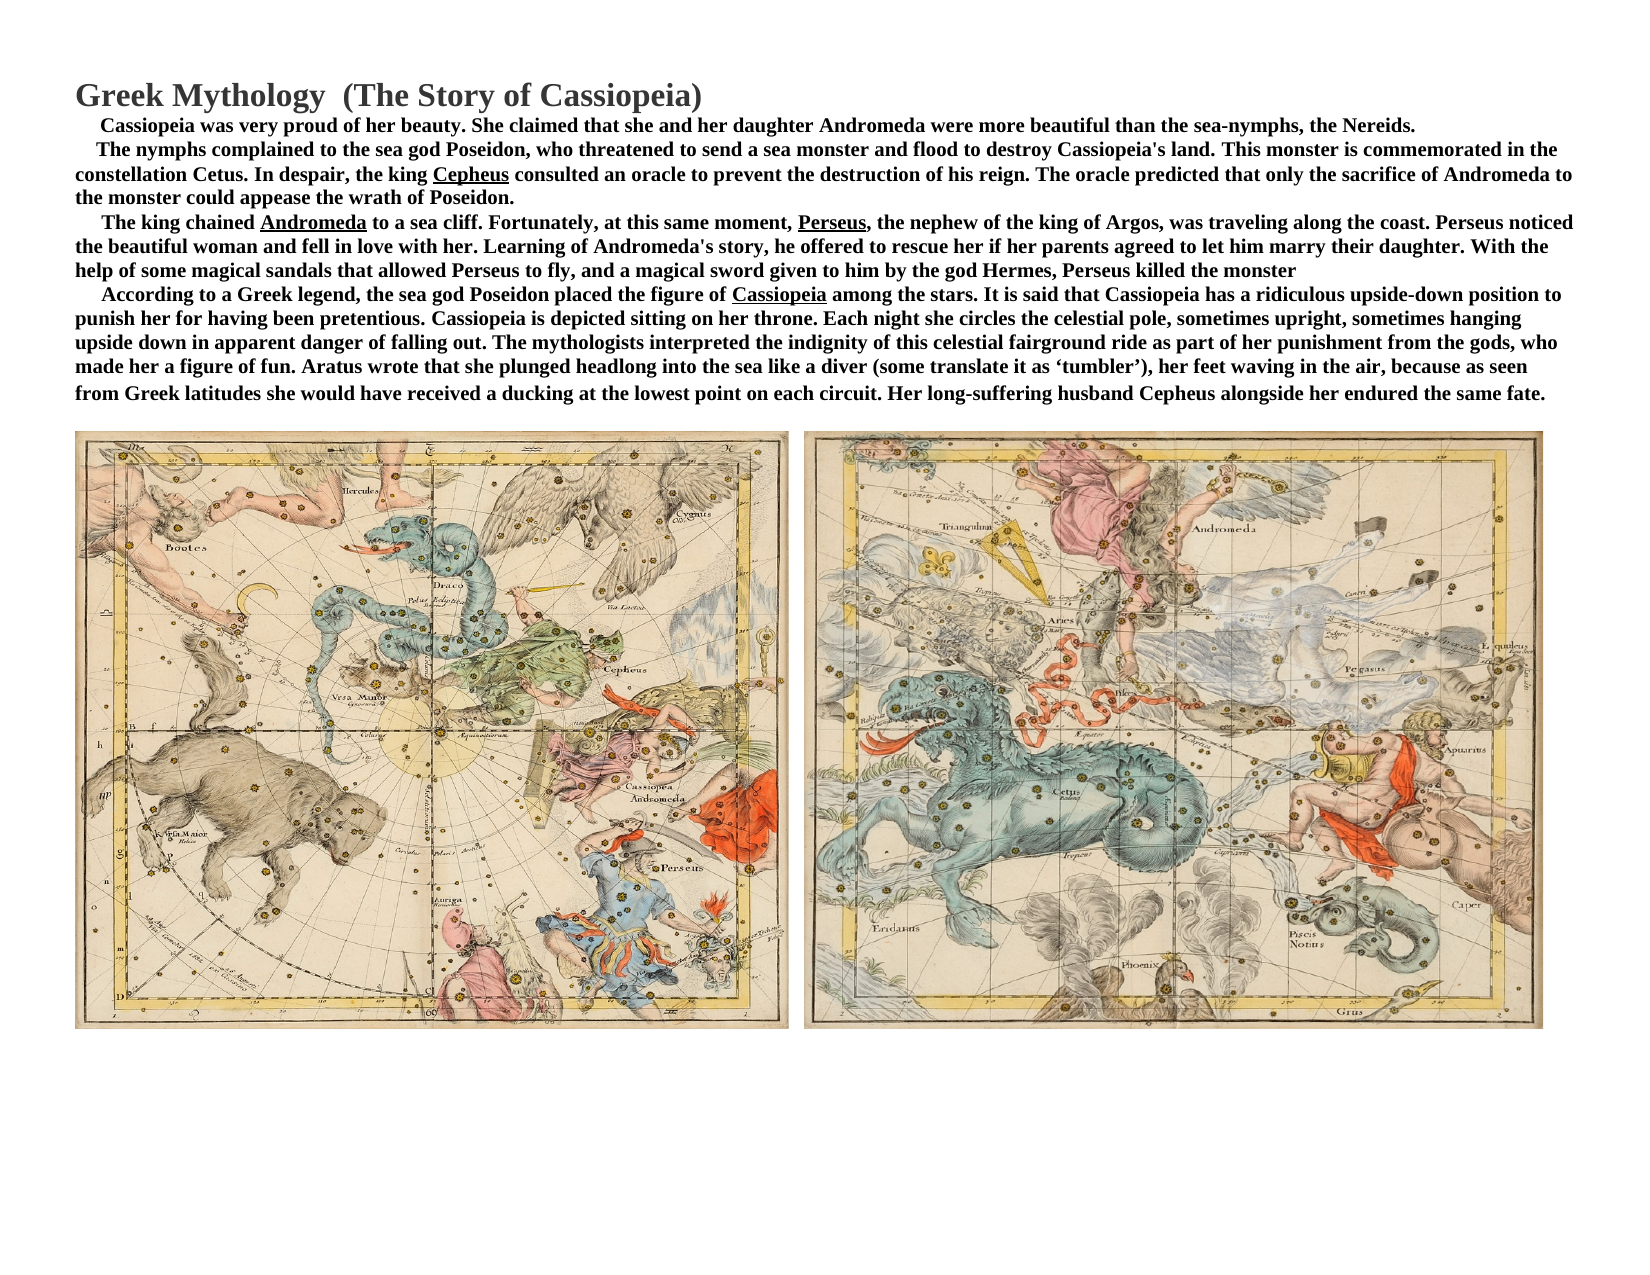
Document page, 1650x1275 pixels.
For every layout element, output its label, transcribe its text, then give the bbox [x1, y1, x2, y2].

text Cassiopeia was very proud of her beauty. She claimed that she and her daughter Andromeda were more beautiful than the sea-nymphs, the Nereids. [75, 113, 1575, 137]
picture [75, 431, 789, 1029]
picture [804, 431, 1544, 1029]
text Greek Mythology (The Story of Cassiopeia) [75, 75, 1575, 113]
text The nymphs complained to the sea god Poseidon, who threatened to send a sea monster and flood to destroy Cassiopeia's land. This monster is commemorated in the constellation Cetus. In despair, the king Cepheus consulted an oracle to prevent the destruction of his reign. The oracle predicted that only the sacrifice of Andromeda to the monster could appease the wrath of Poseidon. [75, 137, 1575, 209]
text The king chained Andromeda to a sea cliff. Fortunately, at this same moment, Perseus, the nephew of the king of Argos, was traveling along the coast. Perseus noticed the beautiful woman and fell in love with her. Learning of Andromeda's story, he offered to rescue her if her parents agreed to let him marry their daughter. With the help of some magical sandals that allowed Perseus to fly, and a magical sword given to him by the god Hermes, Perseus killed the monster [75, 209, 1575, 282]
text According to a Greek legend, the sea god Poseidon placed the figure of Cassiopeia among the stars. It is said that Cassiopeia has a ridiculous upside-down position to punish her for having been pretentious. Cassiopeia is depicted sitting on her throne. Each night she circles the celestial pole, sometimes upright, sometimes hanging upside down in apparent danger of falling out. The mythologists interpreted the indignity of this celestial fairground ride as part of her punishment from the gods, who made her a figure of fun. Aratus wrote that she plunged headlong into the sea like a diver (some translate it as ‘tumbler’), her feet waving in the air, because as seen from Greek latitudes she would have received a ducking at the lowest point on each circuit. Her long-suffering husband Cepheus alongside her endured the same fate. [75, 282, 1575, 406]
